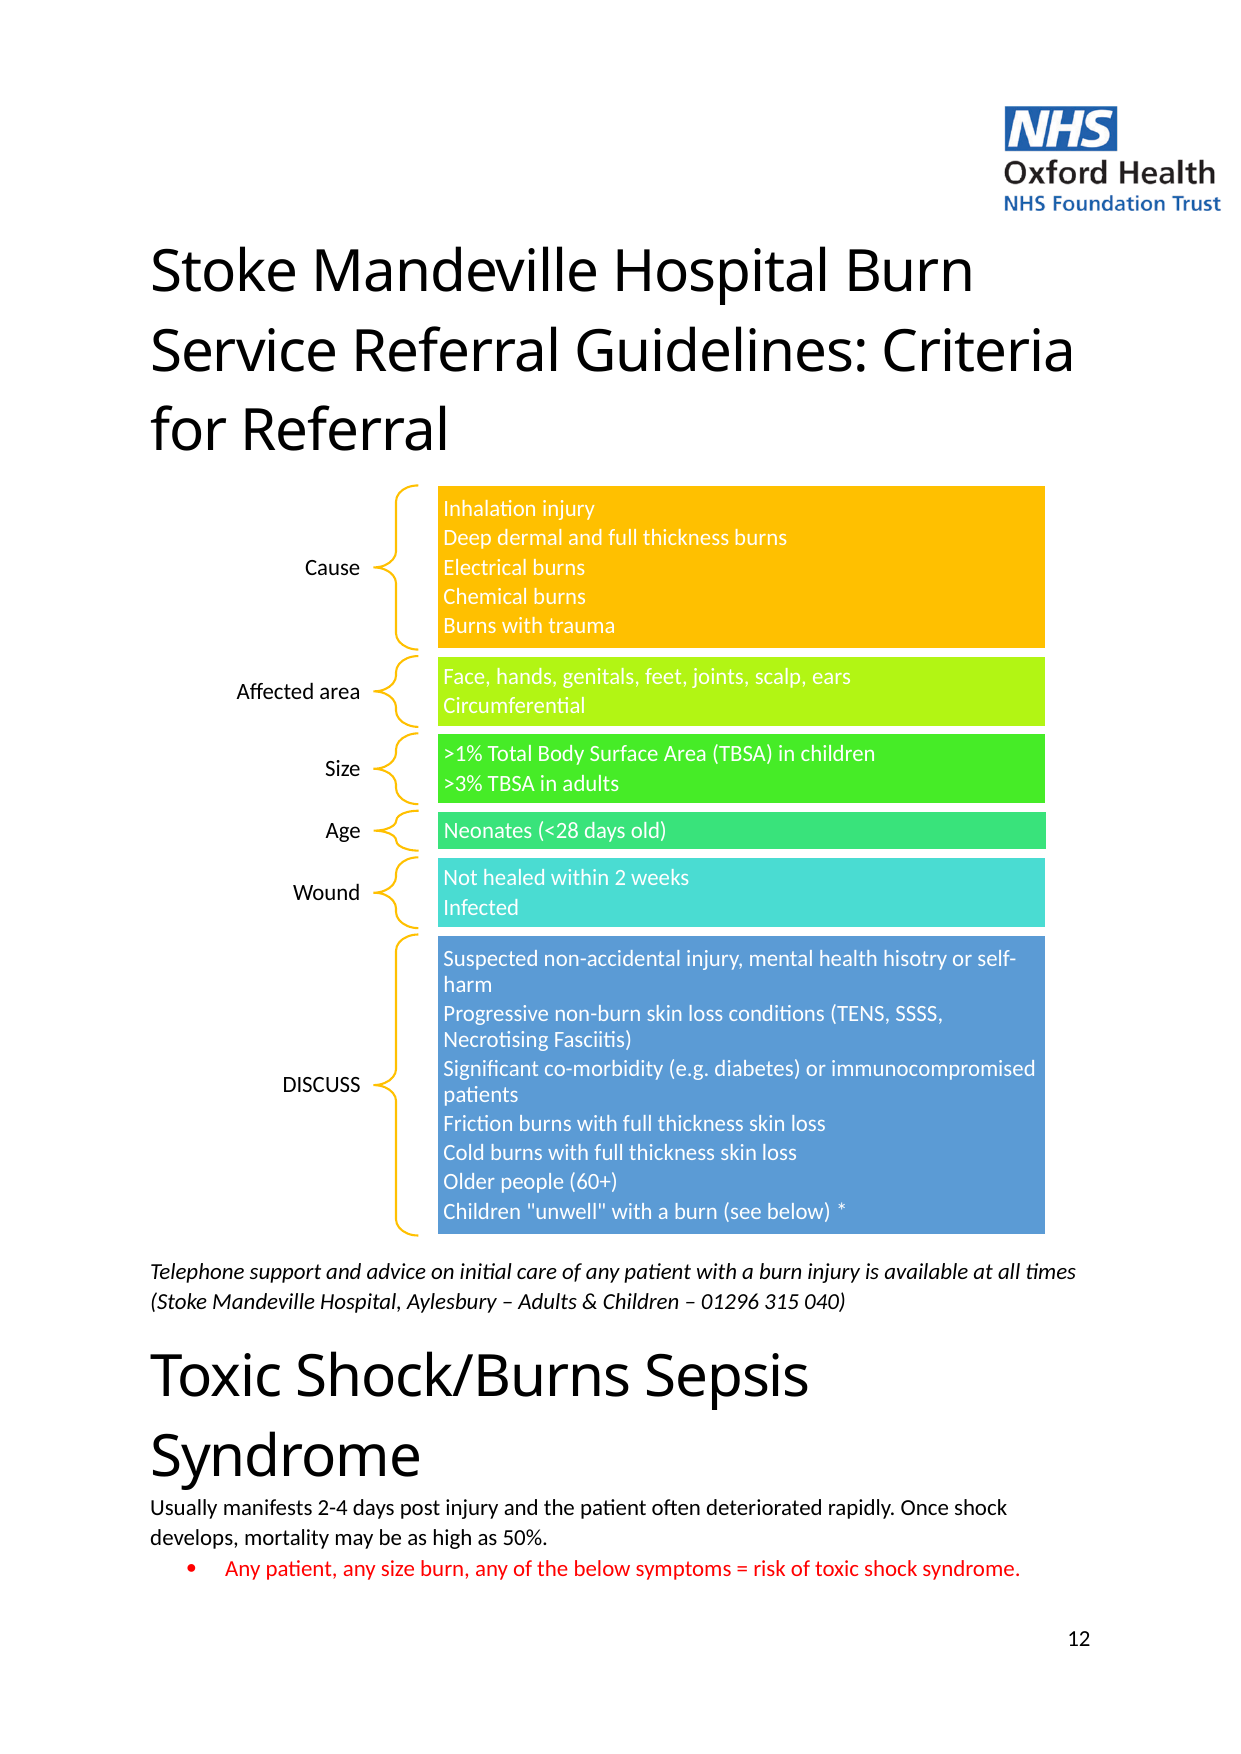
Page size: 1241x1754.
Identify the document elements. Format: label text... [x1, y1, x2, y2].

title Toxic Shock/Burns Sepsis Syndrome [150, 1334, 1090, 1493]
text Usually manifests 2-4 days post injury and the patient often deteriorated rapidly. Once shock develops, mortality may be as high as 50%. [150, 1493, 1090, 1551]
text Telephone support and advice on initial care of any patient with a burn injury is available at all times (Stoke Mandeville Hospital, Aylesbury – Adults & Children – 01296 315 040) [150, 1257, 1090, 1315]
picture [989, 39, 1232, 282]
title Stoke Mandeville Hospital Burn Service Referral Guidelines: Criteria for Referral [150, 229, 1090, 468]
list Any patient, any size burn, any of the below symptoms = risk of toxic shock syndrome. [187, 1554, 1090, 1582]
